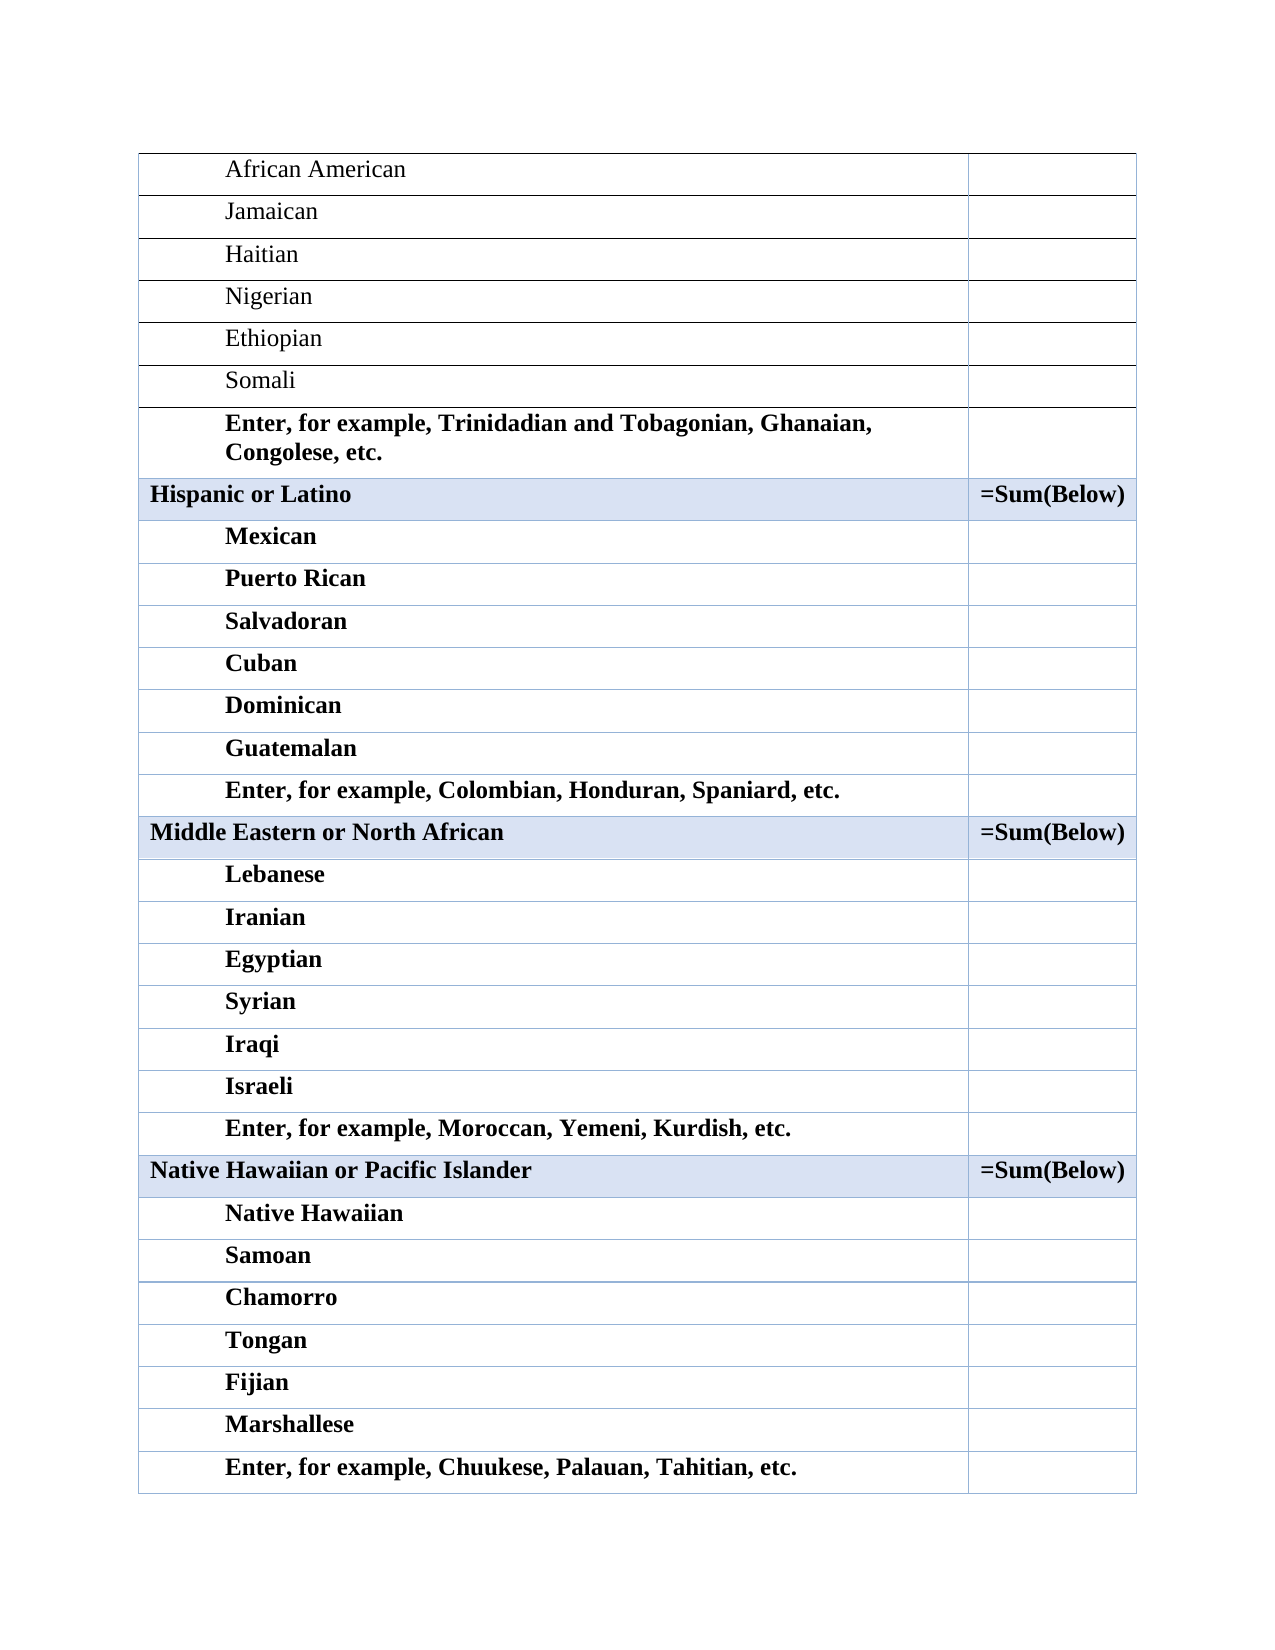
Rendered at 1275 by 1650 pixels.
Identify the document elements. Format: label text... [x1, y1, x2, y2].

table_cell =Sum(Below) [969, 1156, 1136, 1197]
table_cell [969, 1283, 1136, 1324]
table_cell Egyptian [139, 944, 968, 985]
table_cell [969, 944, 1136, 985]
table_cell Jamaican [139, 196, 968, 238]
table_cell Native Hawaiian [139, 1198, 968, 1239]
table_cell [969, 196, 1136, 238]
table_cell [969, 986, 1136, 1028]
table_cell African American [139, 154, 968, 195]
table_cell [969, 1029, 1136, 1070]
table_cell Tongan [139, 1325, 968, 1366]
table_cell [969, 775, 1136, 816]
table_cell [969, 902, 1136, 943]
table_cell Dominican [139, 690, 968, 732]
table_cell Iranian [139, 902, 968, 943]
table_cell Nigerian [139, 281, 968, 322]
table_cell Cuban [139, 648, 968, 689]
table_cell Native Hawaiian or Pacific Islander [139, 1156, 968, 1197]
table_cell [969, 690, 1136, 732]
table_cell [969, 408, 1136, 478]
table_cell Lebanese [139, 860, 968, 901]
table_cell Somali [139, 366, 968, 407]
table_cell Enter, for example, Chuukese, Palauan, Tahitian, etc. [139, 1452, 968, 1493]
table_cell [969, 606, 1136, 647]
table_cell [969, 521, 1136, 562]
table_cell [969, 860, 1136, 901]
table_cell Middle Eastern or North African [139, 817, 968, 858]
table_cell [969, 1367, 1136, 1408]
table_cell Samoan [139, 1240, 968, 1281]
table_cell [969, 366, 1136, 407]
table_cell Israeli [139, 1071, 968, 1112]
table_cell [969, 1240, 1136, 1281]
table_cell Hispanic or Latino [139, 479, 968, 520]
table_cell Mexican [139, 521, 968, 562]
table_cell Enter, for example, Moroccan, Yemeni, Kurdish, etc. [139, 1113, 968, 1154]
table_cell Puerto Rican [139, 564, 968, 605]
table_cell Enter, for example, Trinidadian and Tobagonian, Ghanaian, Congolese, etc. [139, 408, 968, 478]
table_cell Enter, for example, Colombian, Honduran, Spaniard, etc. [139, 775, 968, 816]
table_cell [969, 239, 1136, 280]
table_cell Syrian [139, 986, 968, 1028]
table_cell [969, 1409, 1136, 1451]
table_cell [969, 281, 1136, 322]
table_cell =Sum(Below) [969, 817, 1136, 858]
table_cell [969, 323, 1136, 364]
table_cell Fijian [139, 1367, 968, 1408]
table_cell [969, 1325, 1136, 1366]
table_cell Marshallese [139, 1409, 968, 1451]
table_cell Iraqi [139, 1029, 968, 1070]
table_cell Haitian [139, 239, 968, 280]
table_cell [969, 1452, 1136, 1493]
table_cell Chamorro [139, 1283, 968, 1324]
table_cell [969, 154, 1136, 195]
table_cell [969, 648, 1136, 689]
table_cell Guatemalan [139, 733, 968, 774]
table_cell Ethiopian [139, 323, 968, 364]
table_cell [969, 1113, 1136, 1154]
table_cell Salvadoran [139, 606, 968, 647]
table_cell =Sum(Below) [969, 479, 1136, 520]
table_cell [969, 564, 1136, 605]
table_cell [969, 733, 1136, 774]
table_cell [969, 1198, 1136, 1239]
table_cell [969, 1071, 1136, 1112]
